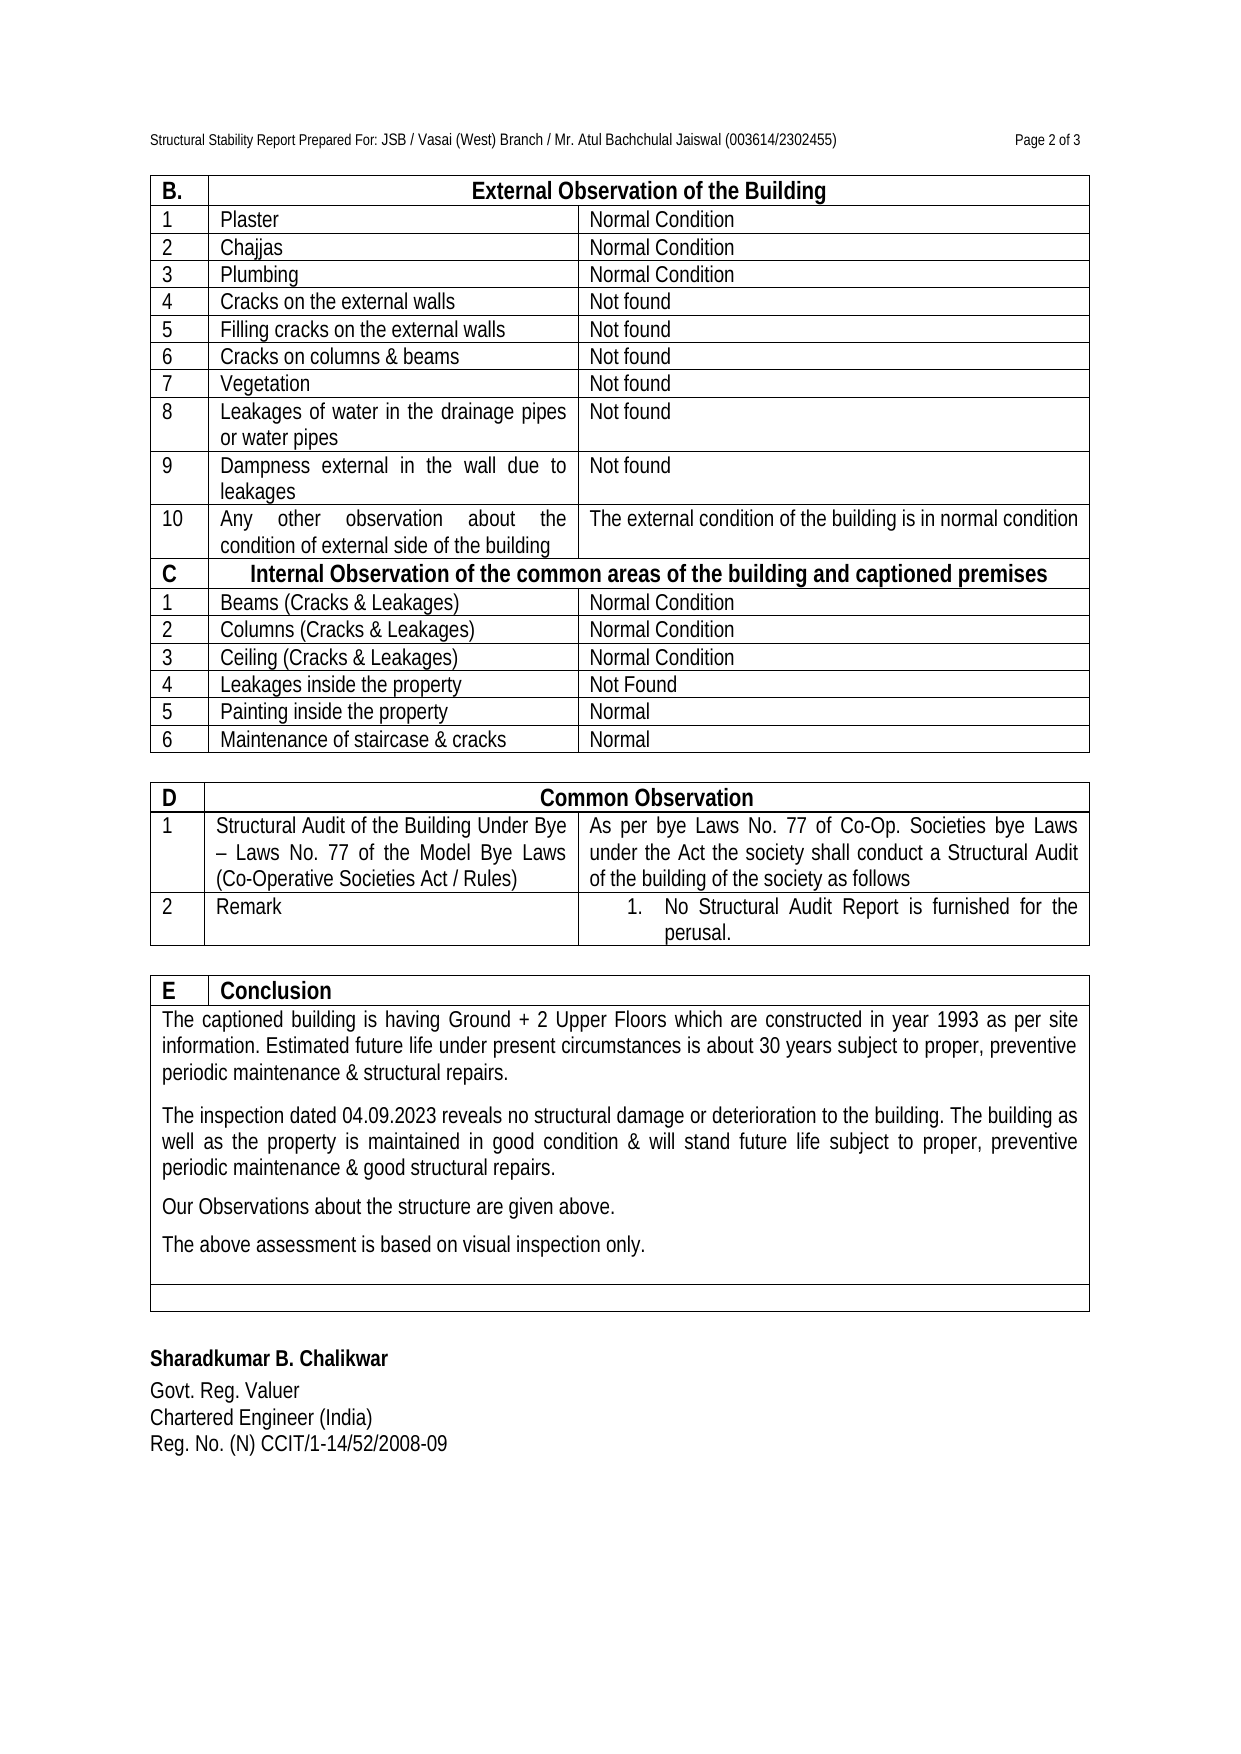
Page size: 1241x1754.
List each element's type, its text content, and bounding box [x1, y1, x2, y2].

table_cell 5 [151, 698, 208, 725]
table_cell Normal [579, 726, 1089, 752]
table_cell Beams (Cracks & Leakages) [209, 589, 578, 615]
table_cell 1 [151, 813, 204, 892]
table_cell Filling cracks on the external walls [209, 316, 578, 342]
table_header External Observation of the Building [209, 176, 1089, 205]
table_cell 6 [151, 726, 208, 752]
table_cell 10 [151, 505, 208, 558]
table_cell Normal Condition [579, 206, 1089, 232]
table_cell Not Found [579, 671, 1089, 697]
table_cell 7 [151, 370, 208, 397]
table_cell Internal Observation of the common areas of the building and captioned premises [209, 559, 1089, 588]
table_cell 8 [151, 398, 208, 451]
table_cell Vegetation [209, 370, 578, 397]
table_cell Normal Condition [579, 589, 1089, 615]
table_cell The captioned building is having Ground + 2 Upper Floors which are constructed in year 1993 as per site information. Estimated future life under present circumstances is about 30 years subject to proper, preventive periodic maintenance & structural repairs. The inspection dated 04.09.2023 reveals no structural damage or deterioration to the building. The building as well as the property is maintained in good condition & will stand future life subject to proper, preventive periodic maintenance & good structural repairs. Our Observations about the structure are given above. The above assessment is based on visual inspection only. [151, 1006, 1089, 1284]
table_cell Cracks on the external walls [209, 288, 578, 314]
table_cell No Structural Audit Report is furnished for the perusal. [579, 893, 1089, 945]
table_cell Normal [579, 698, 1089, 725]
table_cell 2 [151, 234, 208, 260]
table_cell Normal Condition [579, 261, 1089, 287]
table_cell Plaster [209, 206, 578, 232]
table_cell Not found [579, 343, 1089, 369]
table_cell Cracks on columns & beams [209, 343, 578, 369]
table_cell 2 [151, 616, 208, 642]
table_cell 5 [151, 316, 208, 342]
table_cell The external condition of the building is in normal condition [579, 505, 1089, 558]
table_header Conclusion [209, 976, 1089, 1005]
table_cell 9 [151, 452, 208, 504]
table_cell [151, 1285, 1089, 1311]
text Reg. No. (N) CCIT/1-14/52/2008-09 [150, 1430, 1090, 1456]
table_cell Leakages of water in the drainage pipes or water pipes [209, 398, 578, 451]
table_cell Remark [205, 893, 578, 945]
table_cell 6 [151, 343, 208, 369]
subtitle Sharadkumar B. Chalikwar [150, 1345, 1090, 1371]
table_cell Dampness external in the wall due to leakages [209, 452, 578, 504]
table_cell 4 [151, 671, 208, 697]
table_cell Not found [579, 398, 1089, 451]
table_cell Chajjas [209, 234, 578, 260]
table_header Common Observation [205, 783, 1089, 811]
table_cell Normal Condition [579, 234, 1089, 260]
table_cell Normal Condition [579, 616, 1089, 642]
table_cell As per bye Laws No. 77 of Co-Op. Societies bye Laws under the Act the society shall conduct a Structural Audit of the building of the society as follows [579, 813, 1089, 892]
table_cell Not found [579, 288, 1089, 314]
table_cell Normal Condition [579, 644, 1089, 670]
table_header B. [151, 176, 208, 205]
table_cell Plumbing [209, 261, 578, 287]
text Govt. Reg. Valuer [150, 1377, 1090, 1404]
table_cell 1 [151, 589, 208, 615]
table_cell Maintenance of staircase & cracks [209, 726, 578, 752]
table_cell C [151, 559, 208, 588]
text Chartered Engineer (India) [150, 1404, 1090, 1430]
table_cell Not found [579, 370, 1089, 397]
table_cell 1 [151, 206, 208, 232]
table_cell Not found [579, 316, 1089, 342]
table_header E [151, 976, 208, 1005]
table_cell 4 [151, 288, 208, 314]
table_cell Leakages inside the property [209, 671, 578, 697]
table_cell Columns (Cracks & Leakages) [209, 616, 578, 642]
table_cell Ceiling (Cracks & Leakages) [209, 644, 578, 670]
table_cell 2 [151, 893, 204, 945]
table_cell Not found [579, 452, 1089, 504]
table_cell Structural Audit of the Building Under Bye – Laws No. 77 of the Model Bye Laws (Co-Operative Societies Act / Rules) [205, 813, 578, 892]
table_cell 3 [151, 644, 208, 670]
table_cell Painting inside the property [209, 698, 578, 725]
table_cell Any other observation about the condition of external side of the building [209, 505, 578, 558]
table_header D [151, 783, 204, 811]
table_cell 3 [151, 261, 208, 287]
